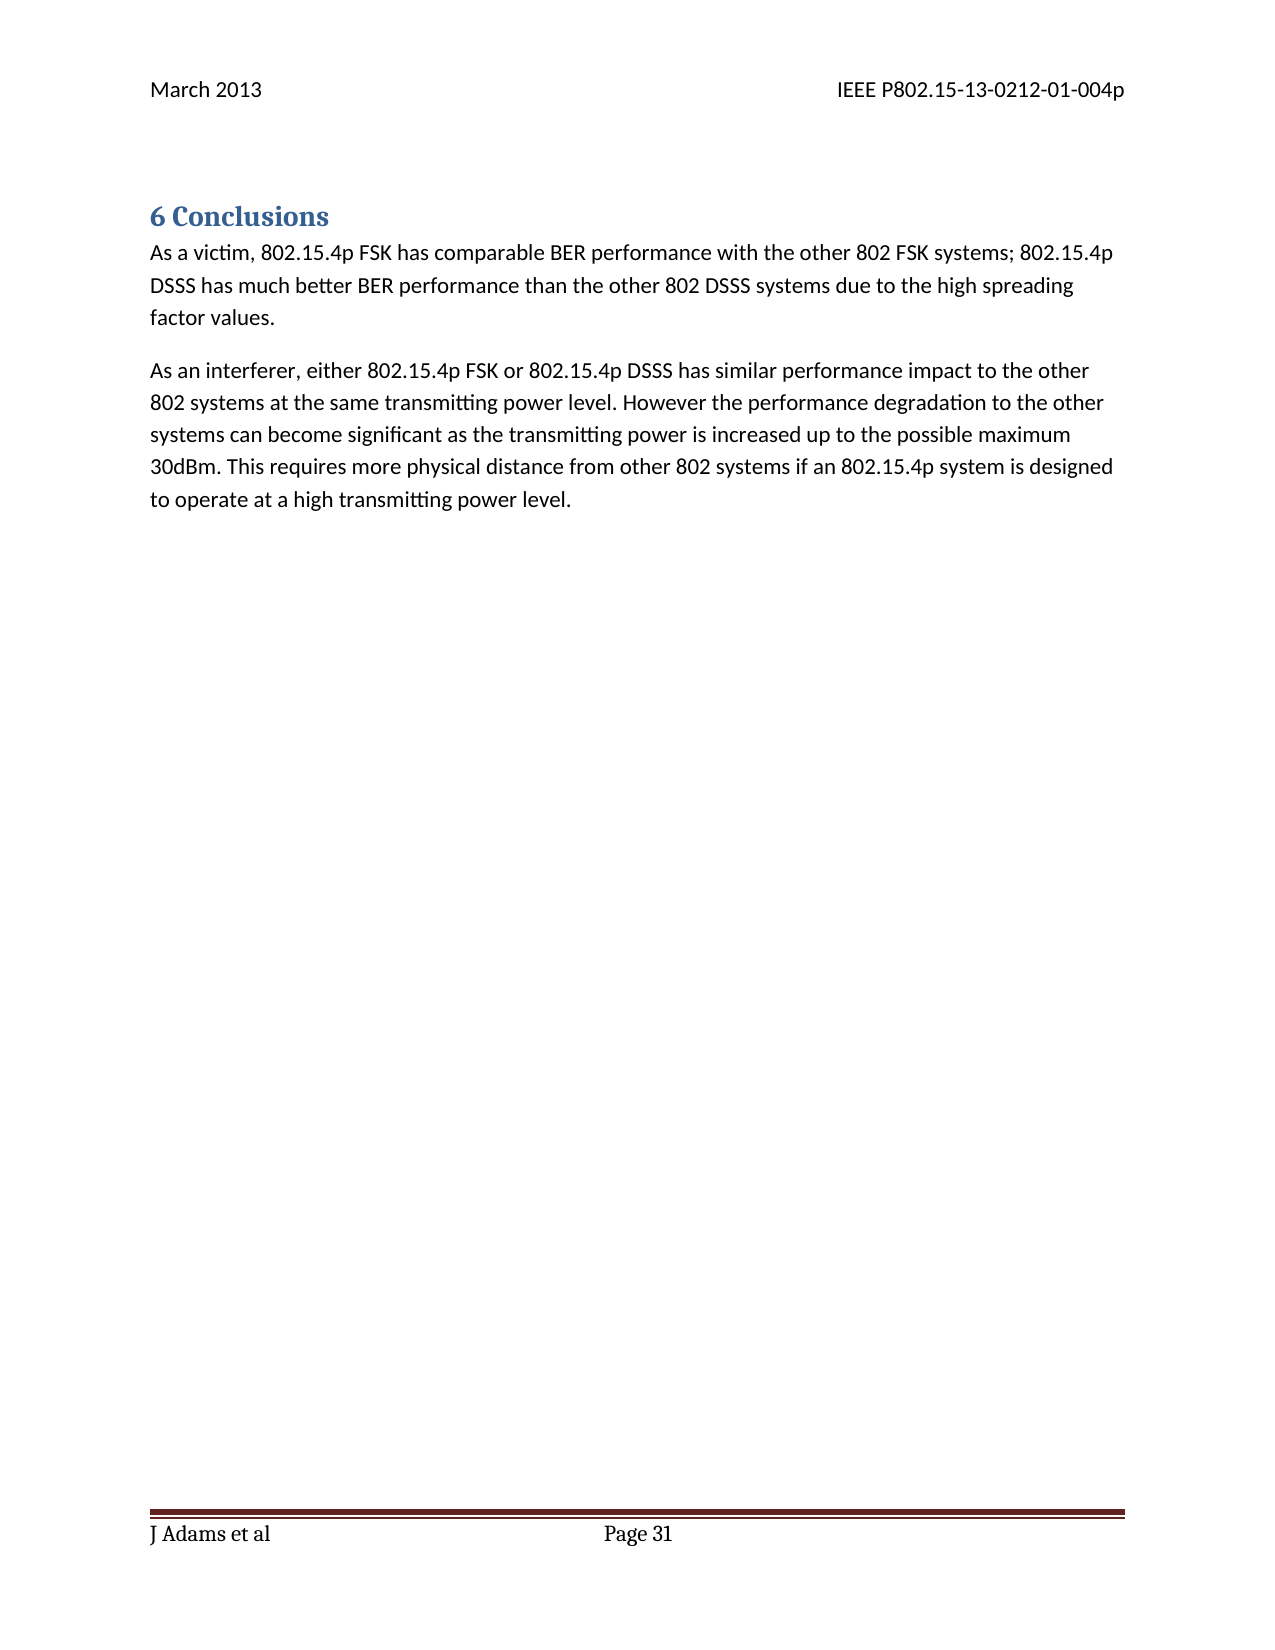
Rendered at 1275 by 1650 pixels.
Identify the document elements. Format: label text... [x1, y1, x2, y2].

text As a victim, 802.15.4p FSK has comparable BER performance with the other 802 FSK systems; 802.15.4p DSSS has much better BER performance than the other 802 DSSS systems due to the high spreading factor values. [150, 238, 1125, 331]
text As an interferer, either 802.15.4p FSK or 802.15.4p DSSS has similar performance impact to the other 802 systems at the same transmitting power level. However the performance degradation to the other systems can become significant as the transmitting power is increased up to the possible maximum 30dBm. This requires more physical distance from other 802 systems if an 802.15.4p system is designed to operate at a high transmitting power level. [150, 356, 1125, 513]
subtitle 6 Conclusions [150, 200, 1125, 233]
